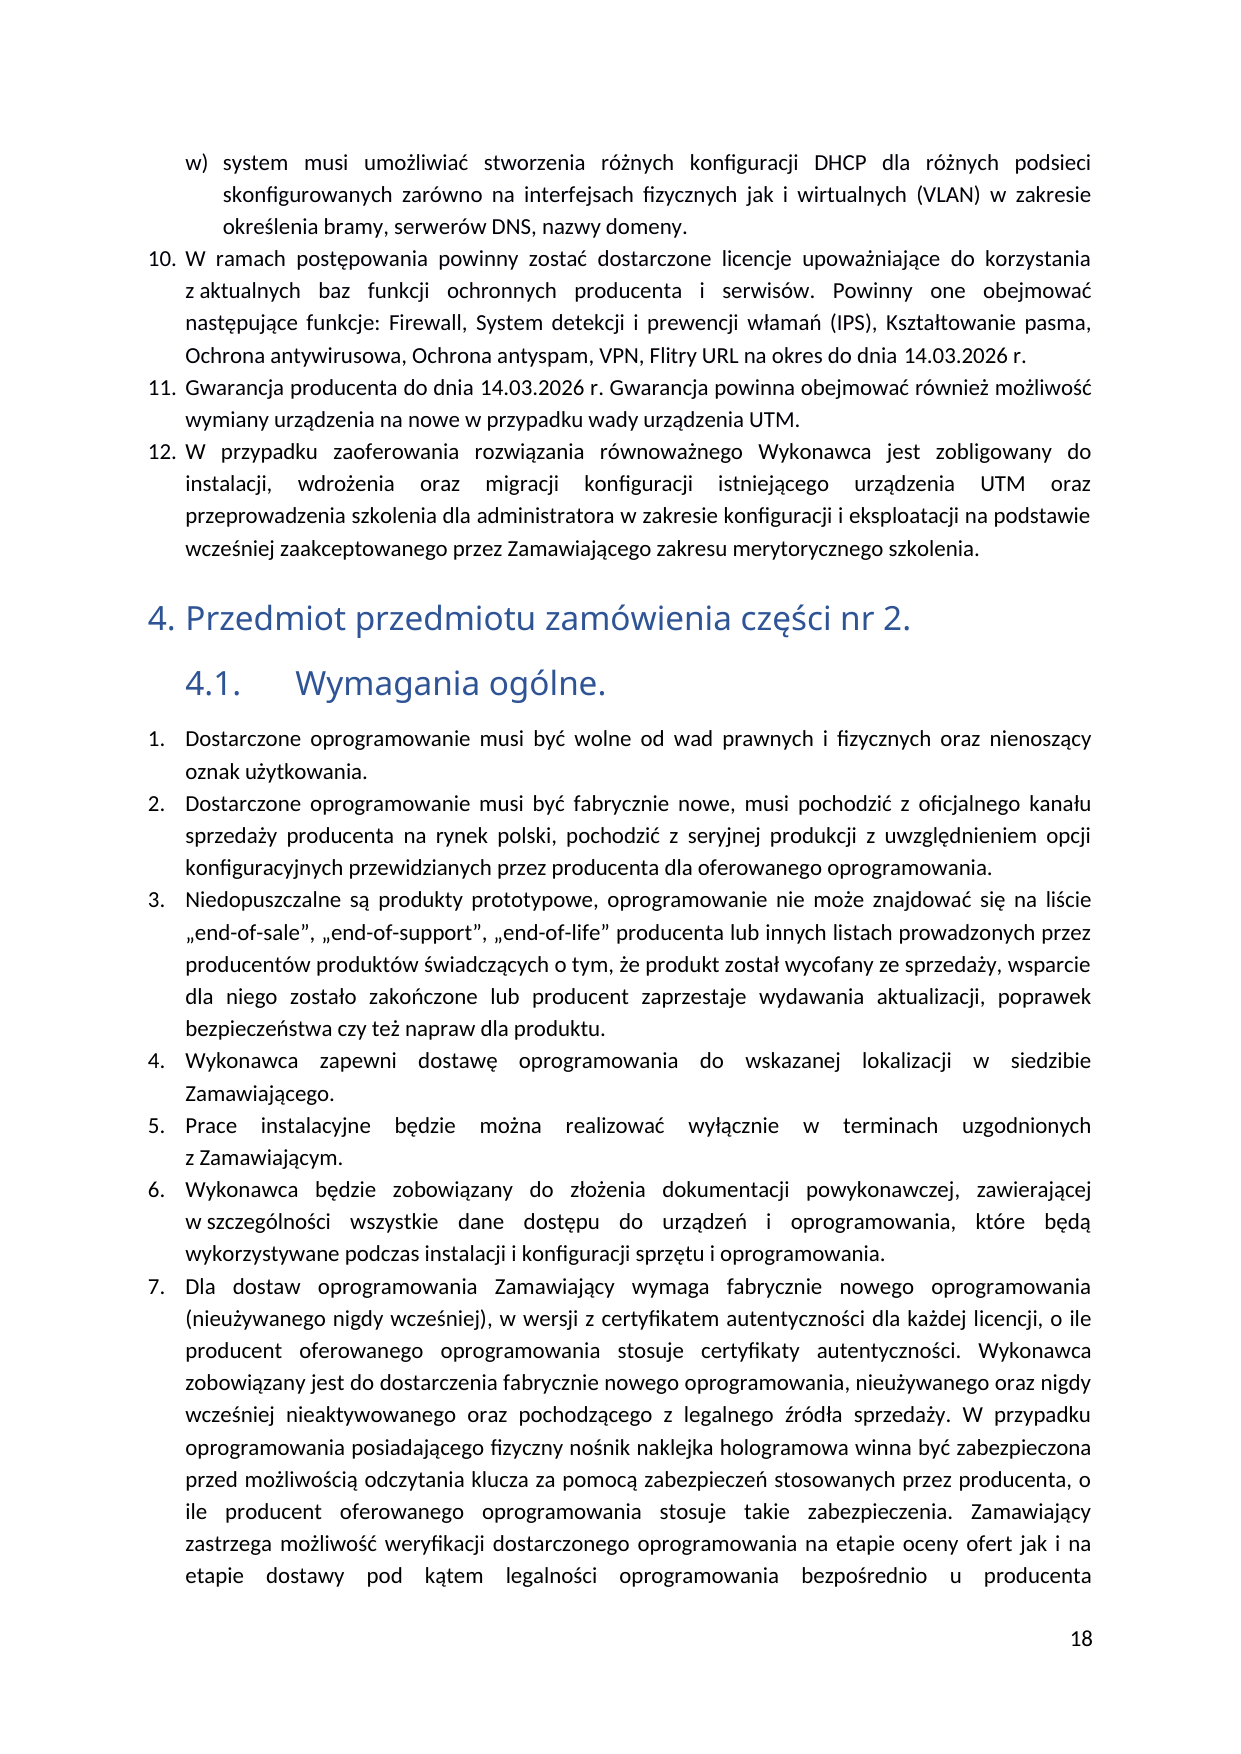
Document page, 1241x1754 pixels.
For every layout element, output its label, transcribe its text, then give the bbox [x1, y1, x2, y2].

list W ramach postępowania powinny zostać dostarczone licencje upoważniające do korzystania z aktualnych baz funkcji ochronnych producenta i serwisów. Powinny one obejmować następujące funkcje: Firewall, System detekcji i prewencji włamań (IPS), Kształtowanie pasma, Ochrona antywirusowa, Ochrona antyspam, VPN, Flitry URL na okres do dnia 14.03.2026 r. [148, 244, 1093, 369]
subtitle Wymagania ogólne. [185, 660, 1093, 705]
list Prace instalacyjne będzie można realizować wyłącznie w terminach uzgodnionych z Zamawiającym. [148, 1111, 1093, 1171]
list W przypadku zaoferowania rozwiązania równoważnego Wykonawca jest zobligowany do instalacji, wdrożenia oraz migracji konfiguracji istniejącego urządzenia UTM oraz przeprowadzenia szkolenia dla administratora w zakresie konfiguracji i eksploatacji na podstawie wcześniej zaakceptowanego przez Zamawiającego zakresu merytorycznego szkolenia. [148, 437, 1093, 562]
list Gwarancja producenta do dnia 14.03.2026 r. Gwarancja powinna obejmować również możliwość wymiany urządzenia na nowe w przypadku wady urządzenia UTM. [148, 373, 1093, 433]
list Wykonawca będzie zobowiązany do złożenia dokumentacji powykonawczej, zawierającej w szczególności wszystkie dane dostępu do urządzeń i oprogramowania, które będą wykorzystywane podczas instalacji i konfiguracji sprzętu i oprogramowania. [148, 1175, 1093, 1268]
list Niedopuszczalne są produkty prototypowe, oprogramowanie nie może znajdować się na liście „end-of-sale”, „end-of-support”, „end-of-life” producenta lub innych listach prowadzonych przez producentów produktów świadczących o tym, że produkt został wycofany ze sprzedaży, wsparcie dla niego zostało zakończone lub producent zaprzestaje wydawania aktualizacji, poprawek bezpieczeństwa czy też napraw dla produktu. [148, 886, 1093, 1042]
list Wykonawca zapewni dostawę oprogramowania do wskazanej lokalizacji w siedzibie Zamawiającego. [148, 1046, 1093, 1107]
list Dostarczone oprogramowanie musi być fabrycznie nowe, musi pochodzić z oficjalnego kanału sprzedaży producenta na rynek polski, pochodzić z seryjnej produkcji z uwzględnieniem opcji konfiguracyjnych przewidzianych przez producenta dla oferowanego oprogramowania. [148, 789, 1093, 881]
subtitle Przedmiot przedmiotu zamówienia części nr 2. [148, 595, 1093, 641]
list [148, 1272, 1093, 1589]
list Dostarczone oprogramowanie musi być wolne od wad prawnych i fizycznych oraz nienoszący oznak użytkowania. [148, 724, 1093, 785]
list system musi umożliwiać stworzenia różnych konfiguracji DHCP dla różnych podsieci skonfigurowanych zarówno na interfejsach fizycznych jak i wirtualnych (VLAN) w zakresie określenia bramy, serwerów DNS, nazwy domeny. [185, 148, 1093, 240]
